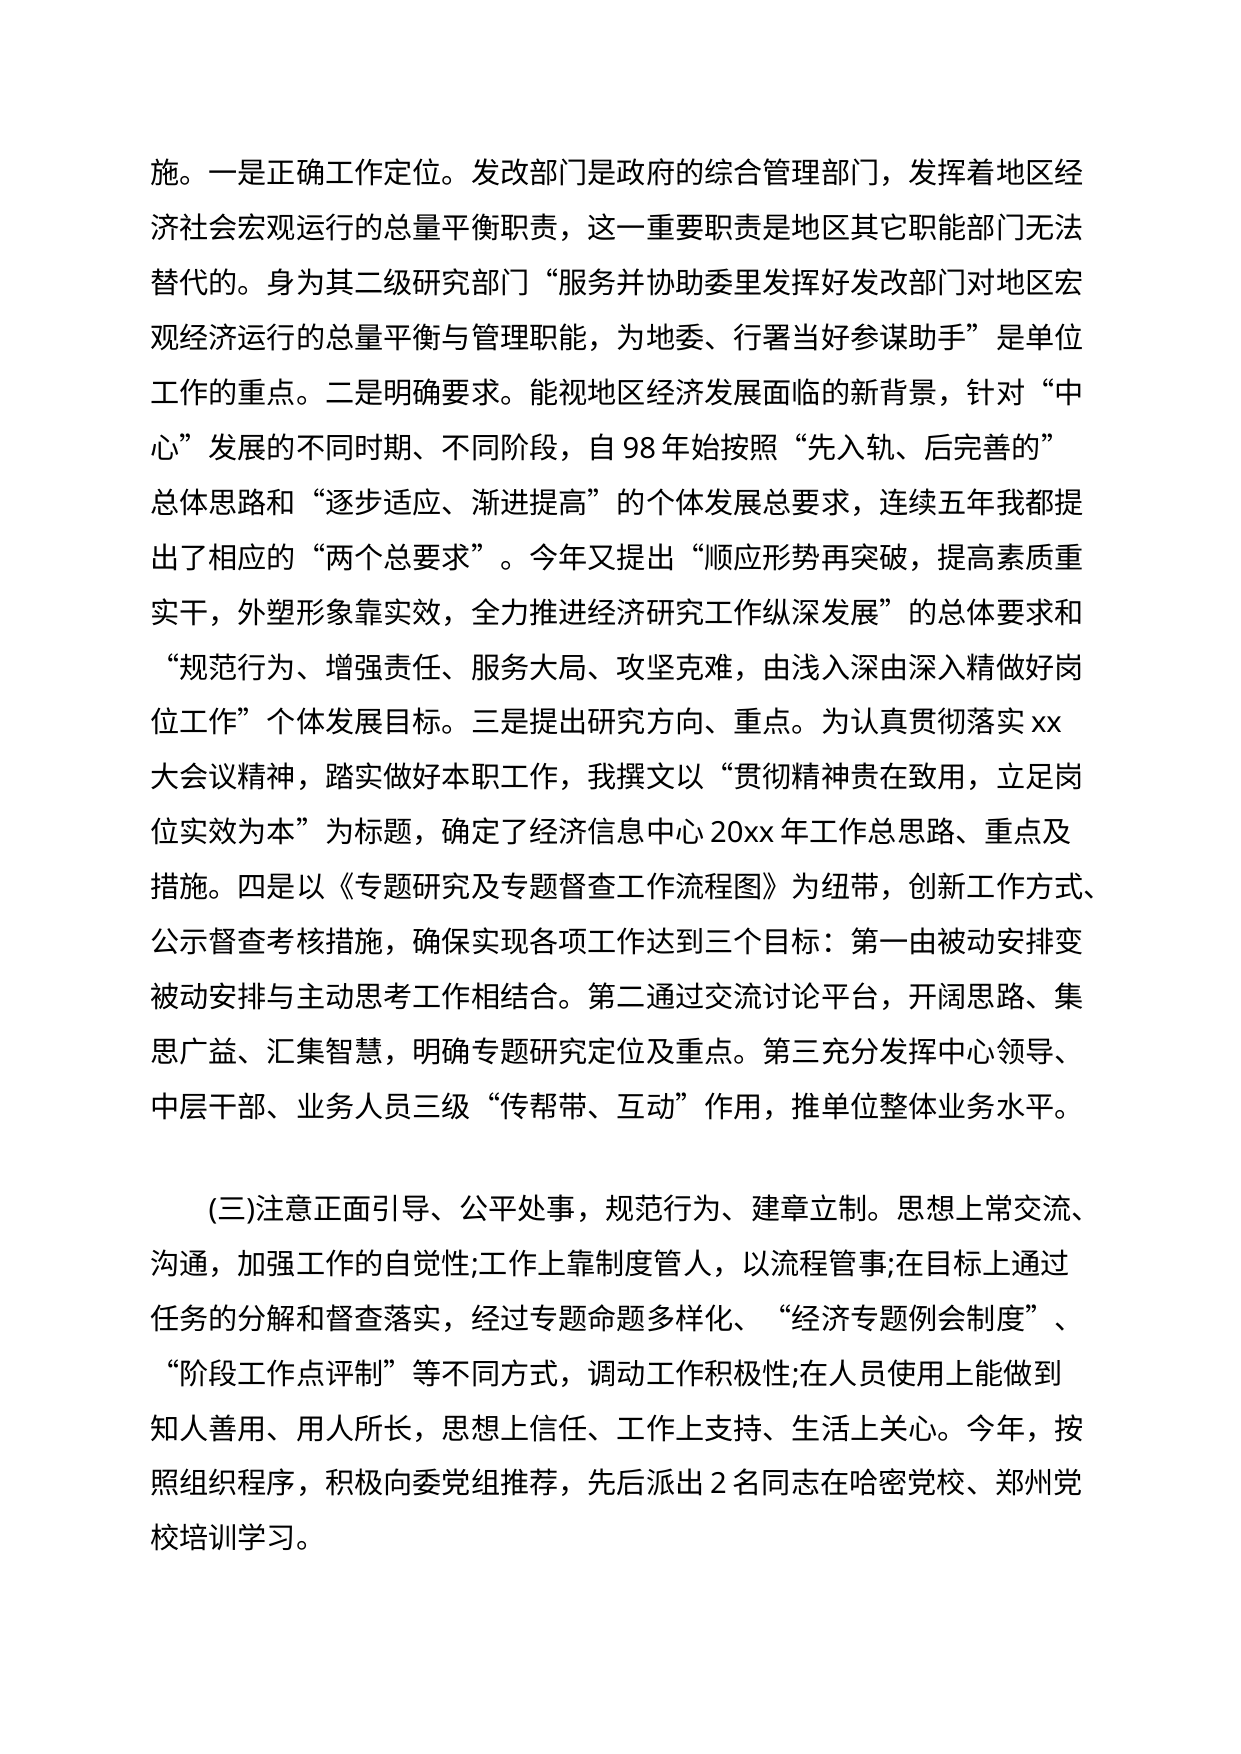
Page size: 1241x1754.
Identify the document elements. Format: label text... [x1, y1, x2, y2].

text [150, 150, 1090, 1126]
text (三)注意正面引导、公平处事，规范行为、建章立制。思想上常交流、沟通，加强工作的自觉性;工作上靠制度管人，以流程管事;在目标上通过任务的分解和督查落实，经过专题命题多样化、“经济专题例会制度”、“阶段工作点评制”等不同方式，调动工作积极性;在人员使用上能做到知人善用、用人所长，思想上信任、工作上支持、生活上关心。今年，按照组织程序，积极向委党组推荐，先后派出2名同志在哈密党校、郑州党校培训学习。 [150, 1185, 1090, 1557]
